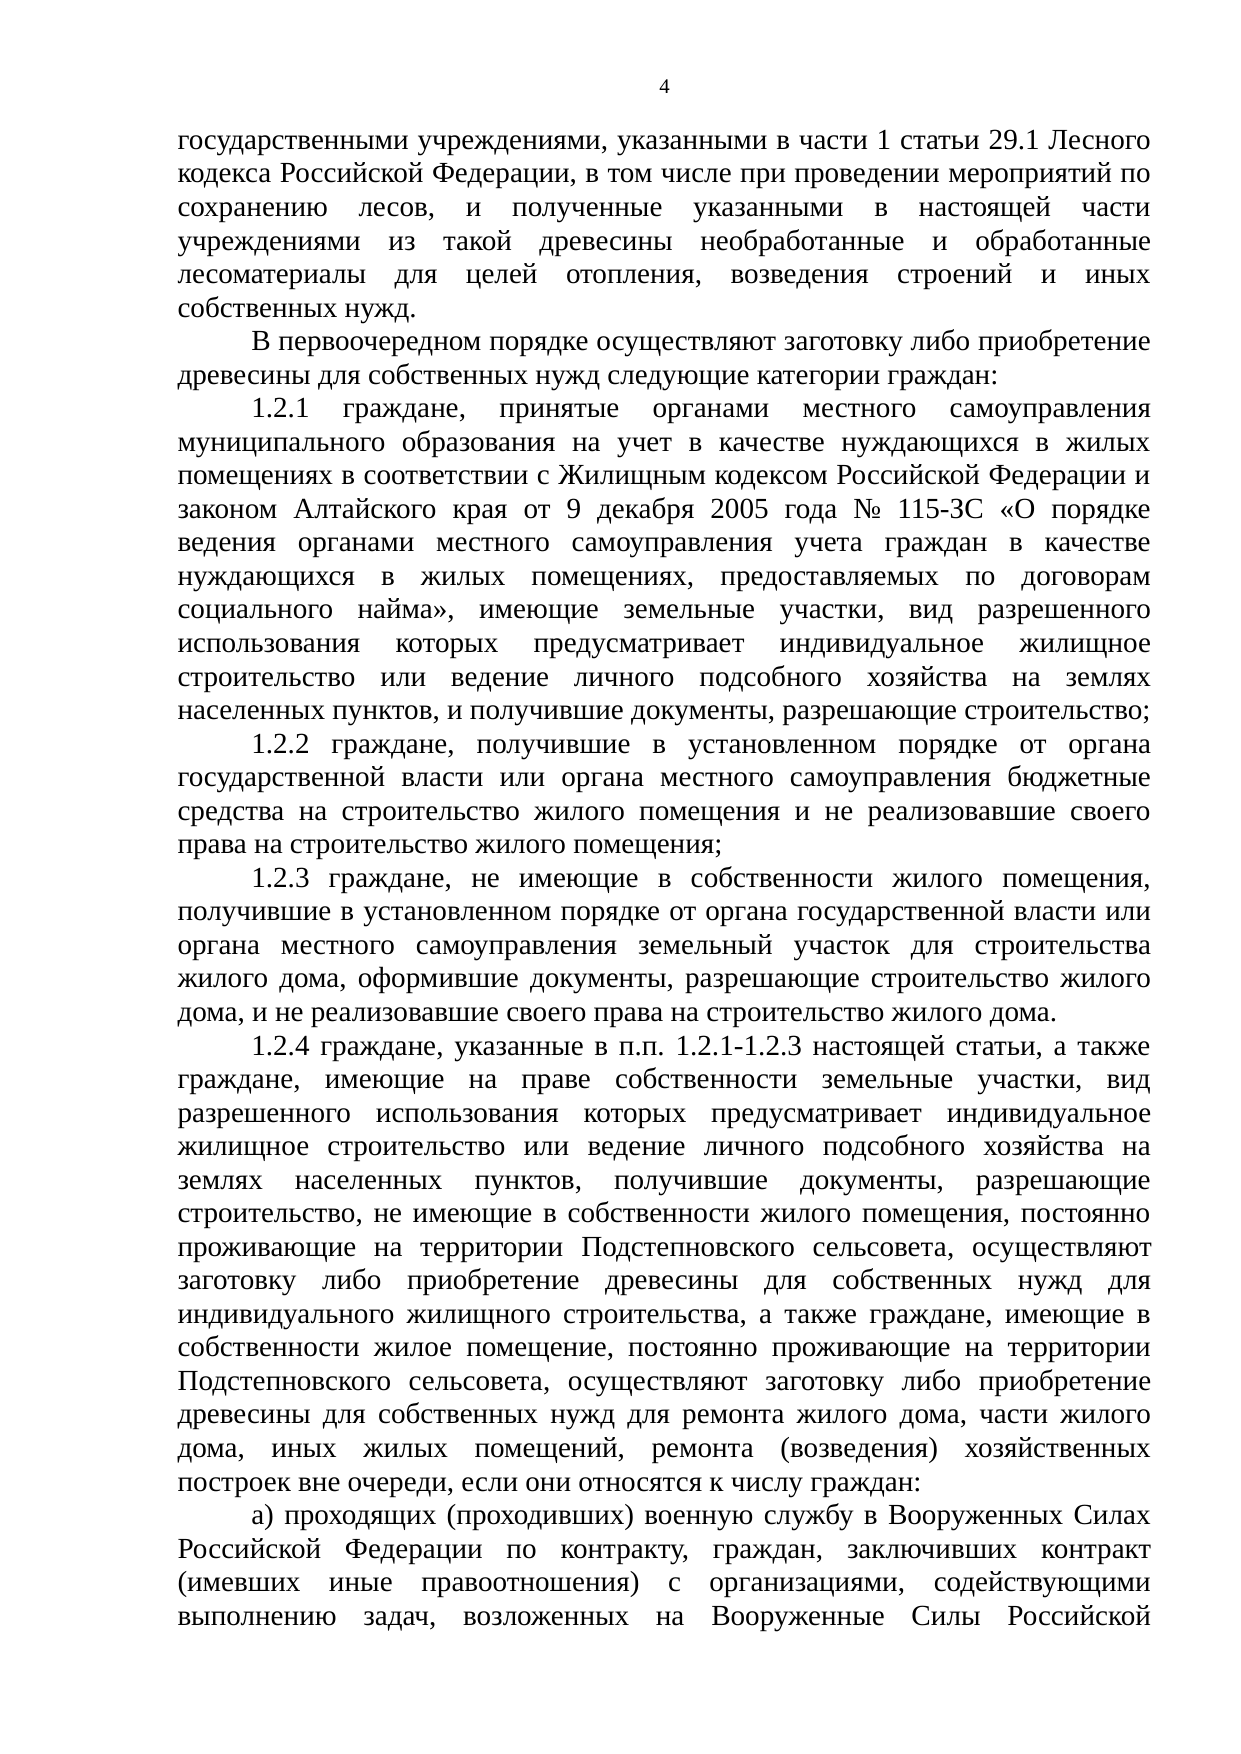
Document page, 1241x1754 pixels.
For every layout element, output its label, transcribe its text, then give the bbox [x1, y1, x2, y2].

text 1.2.4 граждане, указанные в п.п. 1.2.1-1.2.3 настоящей статьи, а также граждане, имеющие на праве собственности земельные участки, вид разрешенного использования которых предусматривает индивидуальное жилищное строительство или ведение личного подсобного хозяйства на землях населенных пунктов, получившие документы, разрешающие строительство, не имеющие в собственности жилого помещения, постоянно проживающие на территории Подстепновского сельсовета, осуществляют заготовку либо приобретение древесины для собственных нужд для индивидуального жилищного строительства, а также граждане, имеющие в собственности жилое помещение, постоянно проживающие на территории Подстепновского сельсовета, осуществляют заготовку либо приобретение древесины для собственных нужд для ремонта жилого дома, части жилого дома, иных жилых помещений, ремонта (возведения) хозяйственных построек вне очереди, если они относятся к числу граждан: [177, 1028, 1152, 1497]
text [177, 1497, 1152, 1631]
text 1.2.2 граждане, получившие в установленном порядке от органа государственной власти или органа местного самоуправления бюджетные средства на строительство жилого помещения и не реализовавшие своего права на строительство жилого помещения; [177, 726, 1152, 860]
text В первоочередном порядке осуществляют заготовку либо приобретение древесины для собственных нужд следующие категории граждан: [177, 323, 1152, 390]
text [177, 122, 1152, 323]
text 1.2.3 граждане, не имеющие в собственности жилого помещения, получившие в установленном порядке от органа государственной власти или органа местного самоуправления земельный участок для строительства жилого дома, оформившие документы, разрешающие строительство жилого дома, и не реализовавшие своего права на строительство жилого дома. [177, 860, 1152, 1028]
text 1.2.1 граждане, принятые органами местного самоуправления муниципального образования на учет в качестве нуждающихся в жилых помещениях в соответствии с Жилищным кодексом Российской Федерации и законом Алтайского края от 9 декабря 2005 года № 115-ЗС «О порядке ведения органами местного самоуправления учета граждан в качестве нуждающихся в жилых помещениях, предоставляемых по договорам социального найма», имеющие земельные участки, вид разрешенного использования которых предусматривает индивидуальное жилищное строительство или ведение личного подсобного хозяйства на землях населенных пунктов, и получившие документы, разрешающие строительство; [177, 390, 1152, 726]
